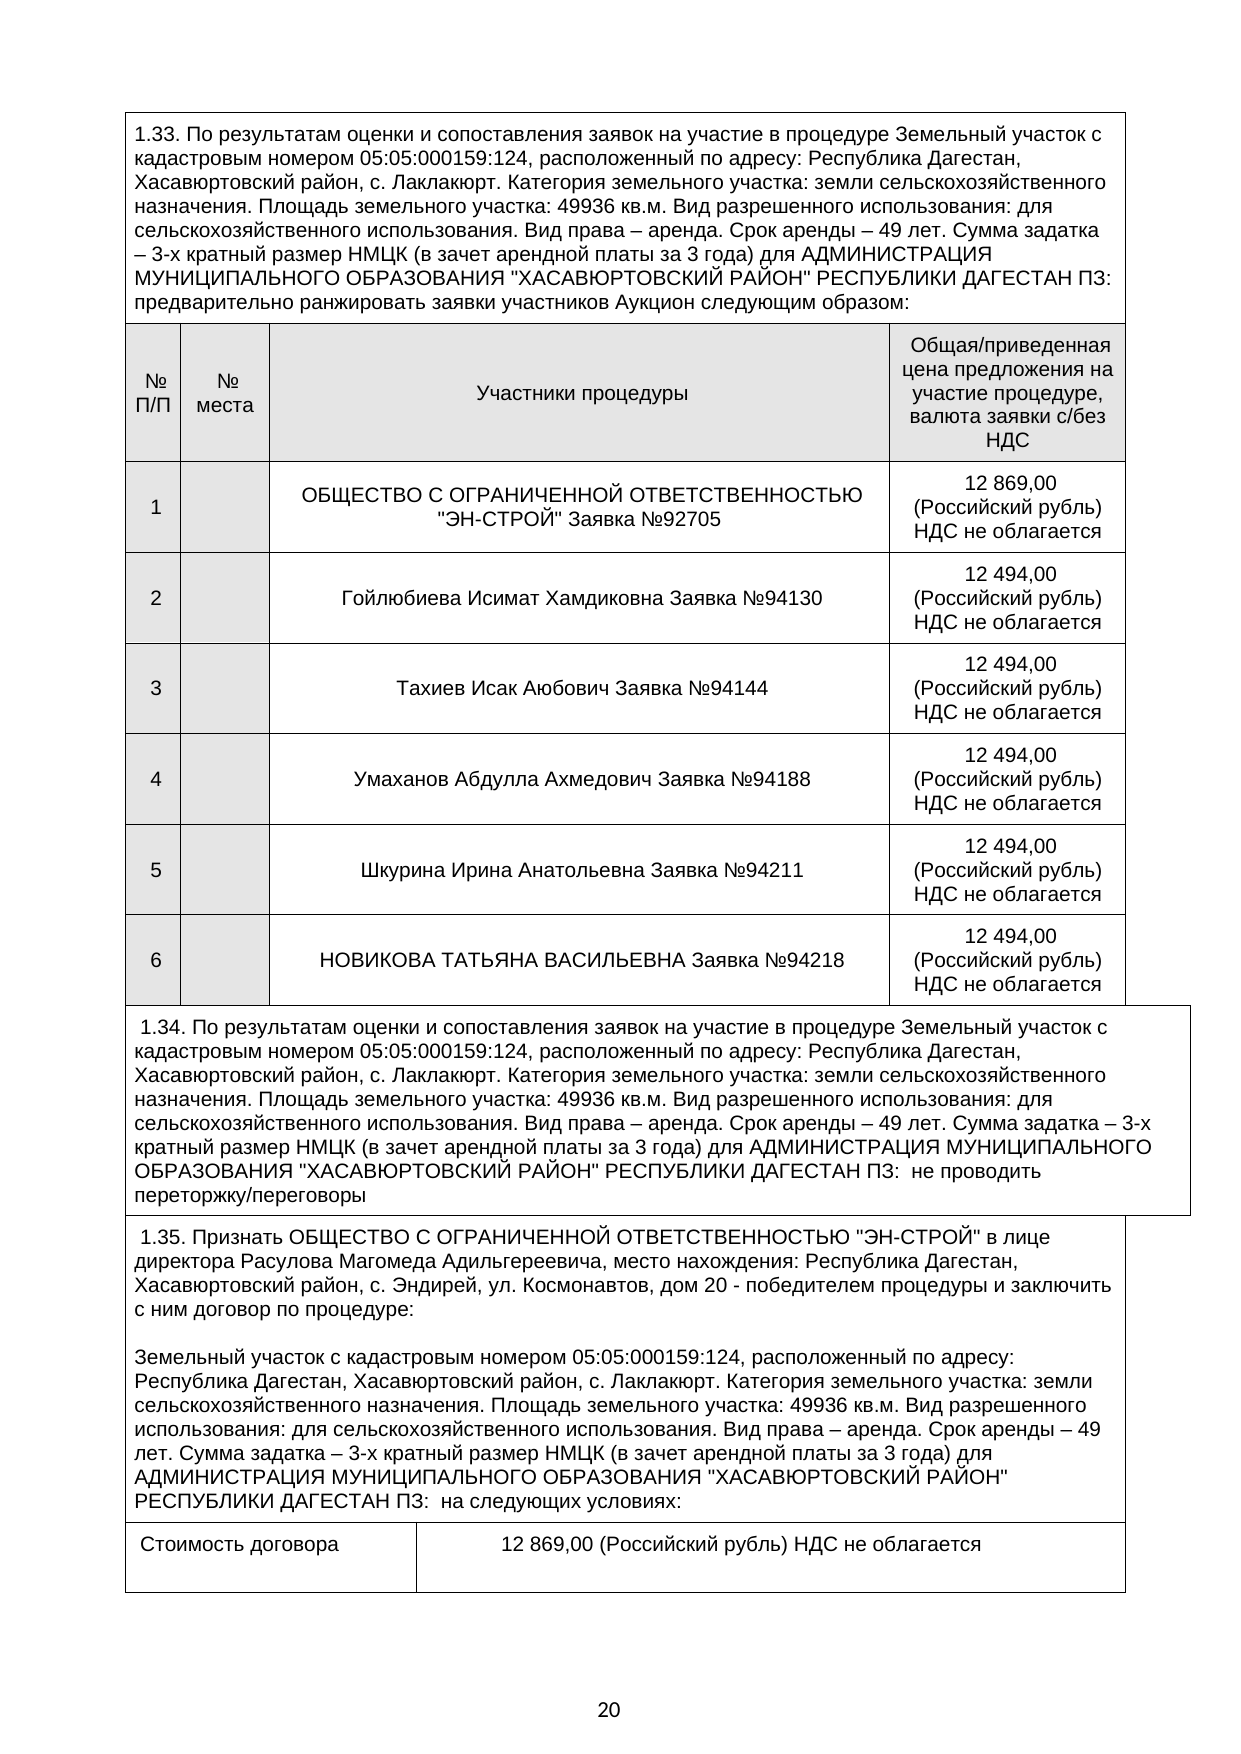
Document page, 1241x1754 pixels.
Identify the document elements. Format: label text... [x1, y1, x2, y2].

table_cell 5 [126, 825, 180, 914]
table_cell [181, 825, 269, 914]
table_cell ОБЩЕСТВО С ОГРАНИЧЕННОЙ ОТВЕТСТВЕННОСТЬЮ "ЭН-СТРОЙ" Заявка №92705 [270, 462, 889, 552]
table_cell № П/П [126, 324, 180, 461]
table_cell НОВИКОВА ТАТЬЯНА ВАСИЛЬЕВНА Заявка №94218 [270, 915, 889, 1005]
table_cell [181, 734, 269, 824]
table_cell 12 494,00 (Российский рубль) НДС не облагается [890, 825, 1125, 914]
table_cell 12 494,00 (Российский рубль) НДС не облагается [890, 734, 1125, 824]
table_cell Общая/приведенная цена предложения на участие процедуре, валюта заявки с/без НДС [890, 324, 1125, 461]
table_cell 12 869,00 (Российский рубль) НДС не облагается [417, 1523, 1125, 1592]
table_cell 3 [126, 644, 180, 733]
table_cell Гойлюбиева Исимат Хамдиковна Заявка №94130 [270, 553, 889, 642]
table_cell Стоимость договора [126, 1523, 416, 1592]
table_cell 12 494,00 (Российский рубль) НДС не облагается [890, 553, 1125, 642]
table_cell 4 [126, 734, 180, 824]
table_cell 1.33. По результатам оценки и сопоставления заявок на участие в процедуре Земельный участок с кадастровым номером 05:05:000159:124, расположенный по адресу: Республика Дагестан, Хасавюртовский район, с. Лаклакюрт. Категория земельного участка: земли сельскохозяйственного назначения. Площадь земельного участка: 49936 кв.м. Вид разрешенного использования: для сельскохозяйственного использования. Вид права – аренда. Срок аренды – 49 лет. Сумма задатка – 3-х кратный размер НМЦК (в зачет арендной платы за 3 года) для АДМИНИСТРАЦИЯ МУНИЦИПАЛЬНОГО ОБРАЗОВАНИЯ "ХАСАВЮРТОВСКИЙ РАЙОН" РЕСПУБЛИКИ ДАГЕСТАН ПЗ: предварительно ранжировать заявки участников Аукцион следующим образом: [126, 113, 1125, 323]
table_cell [181, 553, 269, 642]
table_cell 1.34. По результатам оценки и сопоставления заявок на участие в процедуре Земельный участок с кадастровым номером 05:05:000159:124, расположенный по адресу: Республика Дагестан, Хасавюртовский район, с. Лаклакюрт. Категория земельного участка: земли сельскохозяйственного назначения. Площадь земельного участка: 49936 кв.м. Вид разрешенного использования: для сельскохозяйственного использования. Вид права – аренда. Срок аренды – 49 лет. Сумма задатка – 3-х кратный размер НМЦК (в зачет арендной платы за 3 года) для АДМИНИСТРАЦИЯ МУНИЦИПАЛЬНОГО ОБРАЗОВАНИЯ "ХАСАВЮРТОВСКИЙ РАЙОН" РЕСПУБЛИКИ ДАГЕСТАН ПЗ: не проводить переторжку/переговоры [126, 1006, 1190, 1215]
table_cell 12 494,00 (Российский рубль) НДС не облагается [890, 644, 1125, 733]
table_cell Участники процедуры [270, 324, 889, 461]
table_cell 12 869,00 (Российский рубль) НДС не облагается [890, 462, 1125, 552]
table_cell № места [181, 324, 269, 461]
table_cell 1 [126, 462, 180, 552]
table_cell [181, 462, 269, 552]
table_cell 6 [126, 915, 180, 1005]
table_cell Шкурина Ирина Анатольевна Заявка №94211 [270, 825, 889, 914]
table_cell [181, 915, 269, 1005]
table_cell [181, 644, 269, 733]
table_cell Умаханов Абдулла Ахмедович Заявка №94188 [270, 734, 889, 824]
table_cell 12 494,00 (Российский рубль) НДС не облагается [890, 915, 1125, 1005]
table_cell 1.35. Признать ОБЩЕСТВО С ОГРАНИЧЕННОЙ ОТВЕТСТВЕННОСТЬЮ "ЭН-СТРОЙ" в лице директора Расулова Магомеда Адильгереевича, место нахождения: Республика Дагестан, Хасавюртовский район, с. Эндирей, ул. Космонавтов, дом 20 - победителем процедуры и заключить с ним договор по процедуре: Земельный участок с кадастровым номером 05:05:000159:124, расположенный по адресу: Республика Дагестан, Хасавюртовский район, с. Лаклакюрт. Категория земельного участка: земли сельскохозяйственного назначения. Площадь земельного участка: 49936 кв.м. Вид разрешенного использования: для сельскохозяйственного использования. Вид права – аренда. Срок аренды – 49 лет. Сумма задатка – 3-х кратный размер НМЦК (в зачет арендной платы за 3 года) для АДМИНИСТРАЦИЯ МУНИЦИПАЛЬНОГО ОБРАЗОВАНИЯ "ХАСАВЮРТОВСКИЙ РАЙОН" РЕСПУБЛИКИ ДАГЕСТАН ПЗ: на следующих условиях: [126, 1216, 1125, 1522]
table_cell Тахиев Исак Аюбович Заявка №94144 [270, 644, 889, 733]
table_cell 2 [126, 553, 180, 642]
